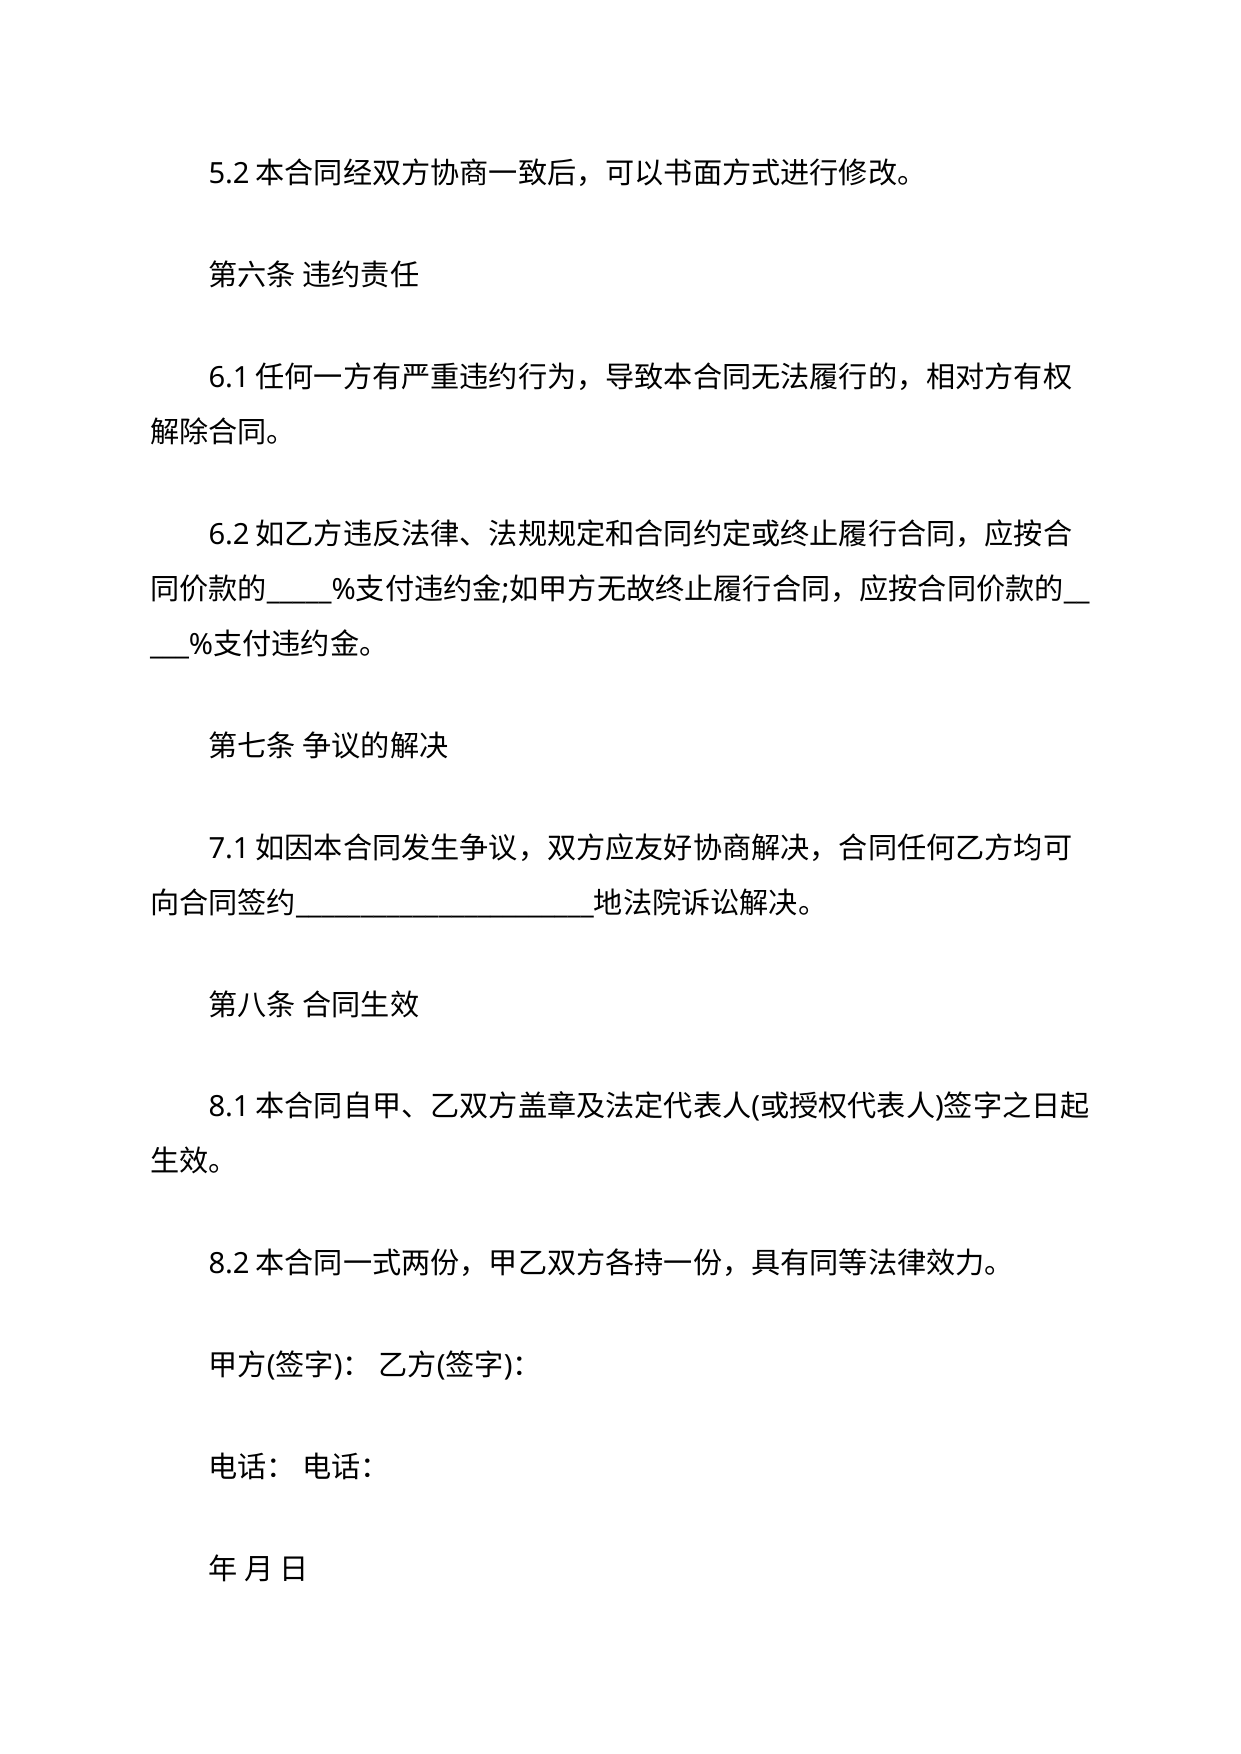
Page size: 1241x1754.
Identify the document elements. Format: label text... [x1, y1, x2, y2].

text 电话： 电话： [150, 1444, 1090, 1486]
text 第七条 争议的解决 [150, 722, 1090, 765]
text 6.1任何一方有严重违约行为，导致本合同无法履行的，相对方有权解除合同。 [150, 354, 1090, 451]
text 年 月 日 [150, 1546, 1090, 1588]
text 7.1如因本合同发生争议，双方应友好协商解决，合同任何乙方均可向合同签约_______________________地法院诉讼解决。 [150, 824, 1090, 922]
text 5.2本合同经双方协商一致后，可以书面方式进行修改。 [150, 150, 1090, 192]
text 6.2如乙方违反法律、法规规定和合同约定或终止履行合同，应按合同价款的_____%支付违约金;如甲方无故终止履行合同，应按合同价款的_____%支付违约金。 [150, 511, 1090, 663]
text 8.2本合同一式两份，甲乙双方各持一份，具有同等法律效力。 [150, 1240, 1090, 1282]
text 第六条 违约责任 [150, 252, 1090, 294]
text 8.1本合同自甲、乙双方盖章及法定代表人(或授权代表人)签字之日起生效。 [150, 1083, 1090, 1180]
text 甲方(签字)： 乙方(签字)： [150, 1342, 1090, 1384]
text 第八条 合同生效 [150, 981, 1090, 1023]
